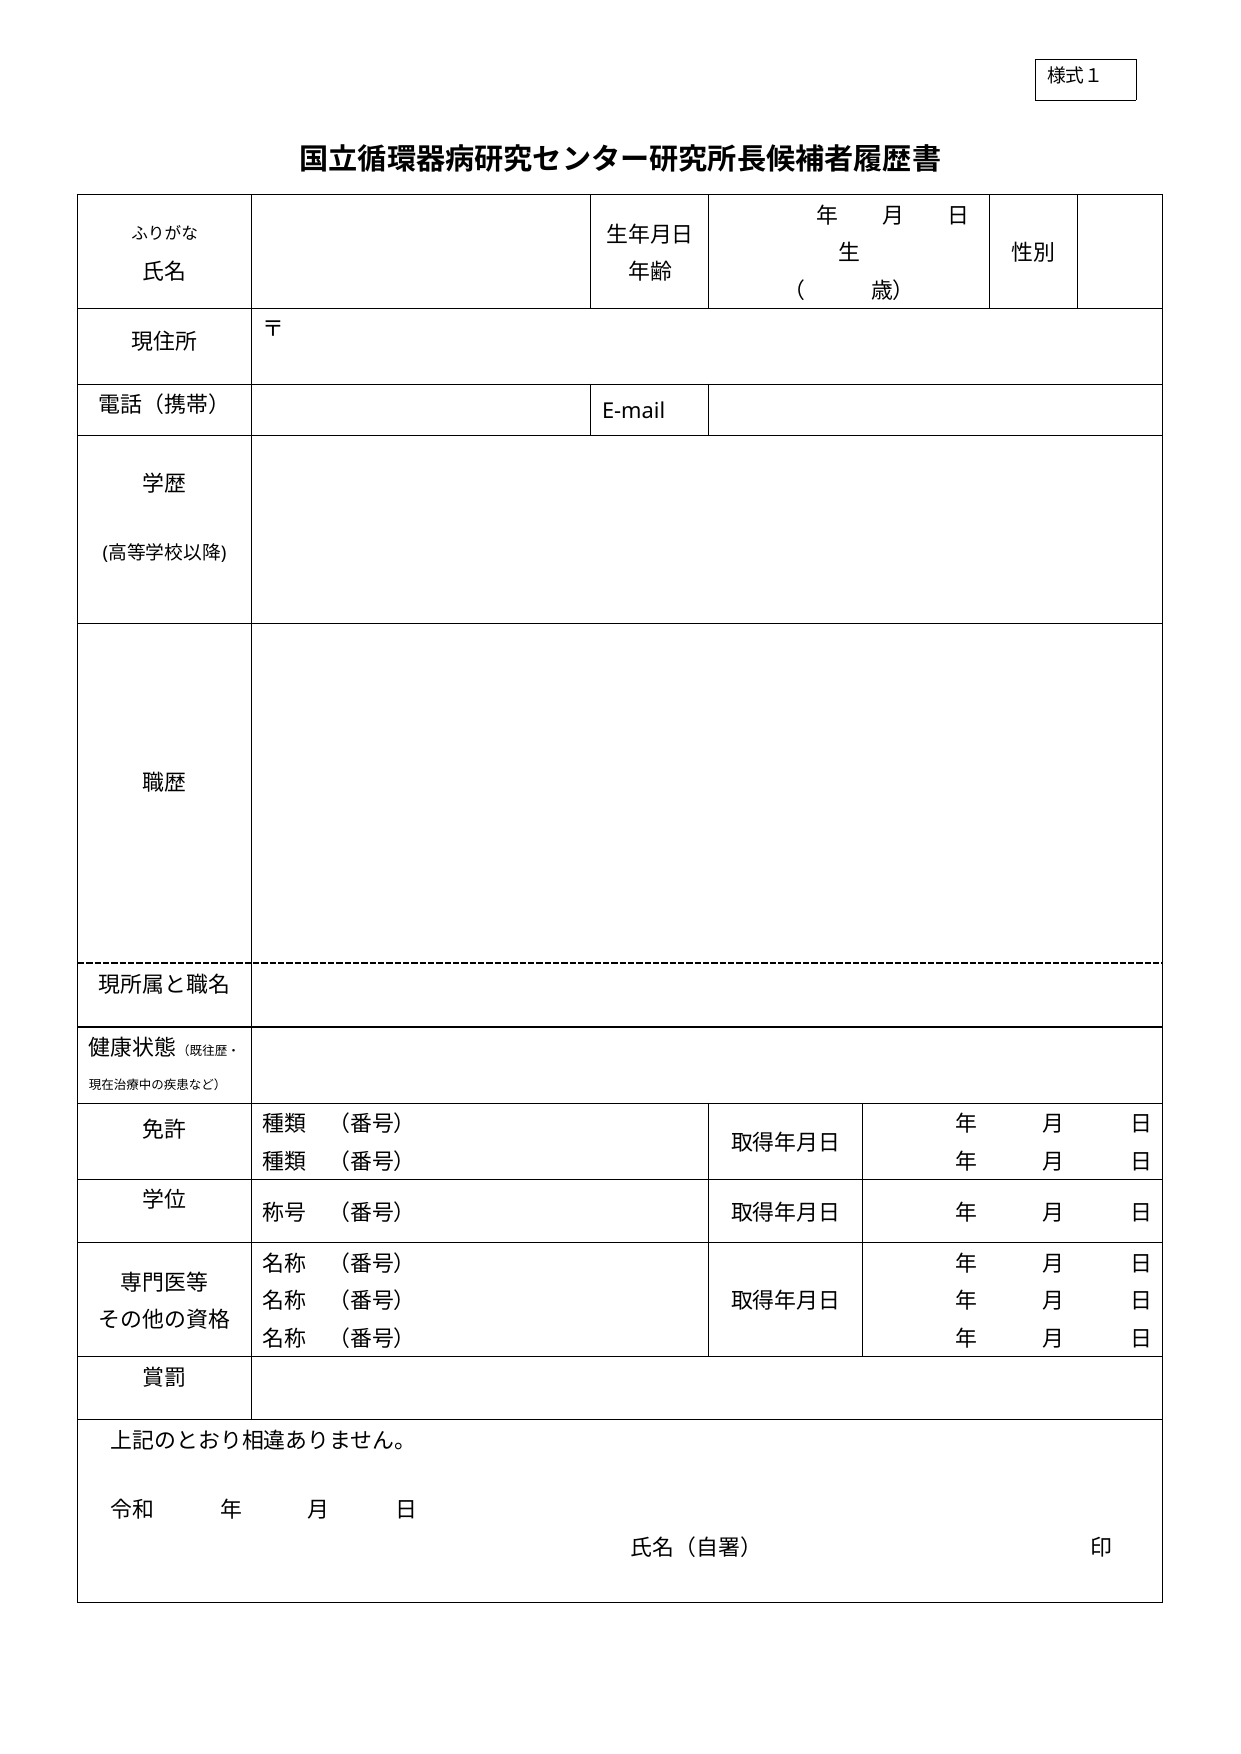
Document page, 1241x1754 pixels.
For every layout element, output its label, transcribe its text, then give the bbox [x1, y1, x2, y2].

table_cell 電話（携帯） [78, 385, 251, 434]
table_cell 上記のとおり相違ありません。 令和 年 月 日 氏名（自署） 印 [78, 1420, 1162, 1602]
table_header 生年月日 年齢 [591, 195, 708, 307]
table_cell [709, 385, 1162, 434]
table_cell 取得年月日 [709, 1243, 862, 1356]
table_cell 現所属と職名 [78, 962, 251, 1026]
table_header [252, 195, 590, 307]
table_cell [252, 1357, 1162, 1419]
table_cell 現住所 [78, 309, 251, 383]
table_cell 取得年月日 [709, 1104, 862, 1178]
table_cell 免許 [78, 1104, 251, 1178]
table_cell 種類 （番号） 種類 （番号） [252, 1104, 708, 1178]
table_cell 年 月 日 年 月 日 [863, 1104, 1162, 1178]
table_cell 〒 [252, 309, 1162, 383]
table_header [1078, 195, 1162, 307]
table_cell 年 月 日 [863, 1180, 1162, 1242]
table_cell 学位 [78, 1180, 251, 1242]
table_cell 専門医等 その他の資格 [78, 1243, 251, 1356]
table_cell 名称 （番号） 名称 （番号） 名称 （番号） [252, 1243, 708, 1356]
table_cell 賞罰 [78, 1357, 251, 1419]
table_cell [252, 385, 590, 434]
table_cell [252, 962, 1162, 1026]
table_cell 健康状態（既往歴・現在治療中の疾患など） [78, 1028, 251, 1102]
table_cell 年 月 日 年 月 日 年 月 日 [863, 1243, 1162, 1356]
table_cell 称号 （番号） [252, 1180, 708, 1242]
text 国立循環器病研究センター研究所長候補者履歴書 [89, 119, 1152, 194]
table_header 性別 [990, 195, 1077, 307]
table_cell E-mail [591, 385, 708, 434]
table_cell 学歴 (高等学校以降) [78, 436, 251, 623]
table_header 年 月 日生 （ 歳） [709, 195, 989, 307]
table_header ふりがな 氏名 [78, 195, 251, 307]
table_cell 取得年月日 [709, 1180, 862, 1242]
table_cell [252, 436, 1162, 623]
table_cell [252, 1028, 1162, 1102]
table_cell [252, 624, 1162, 962]
table_cell 職歴 [78, 624, 251, 962]
